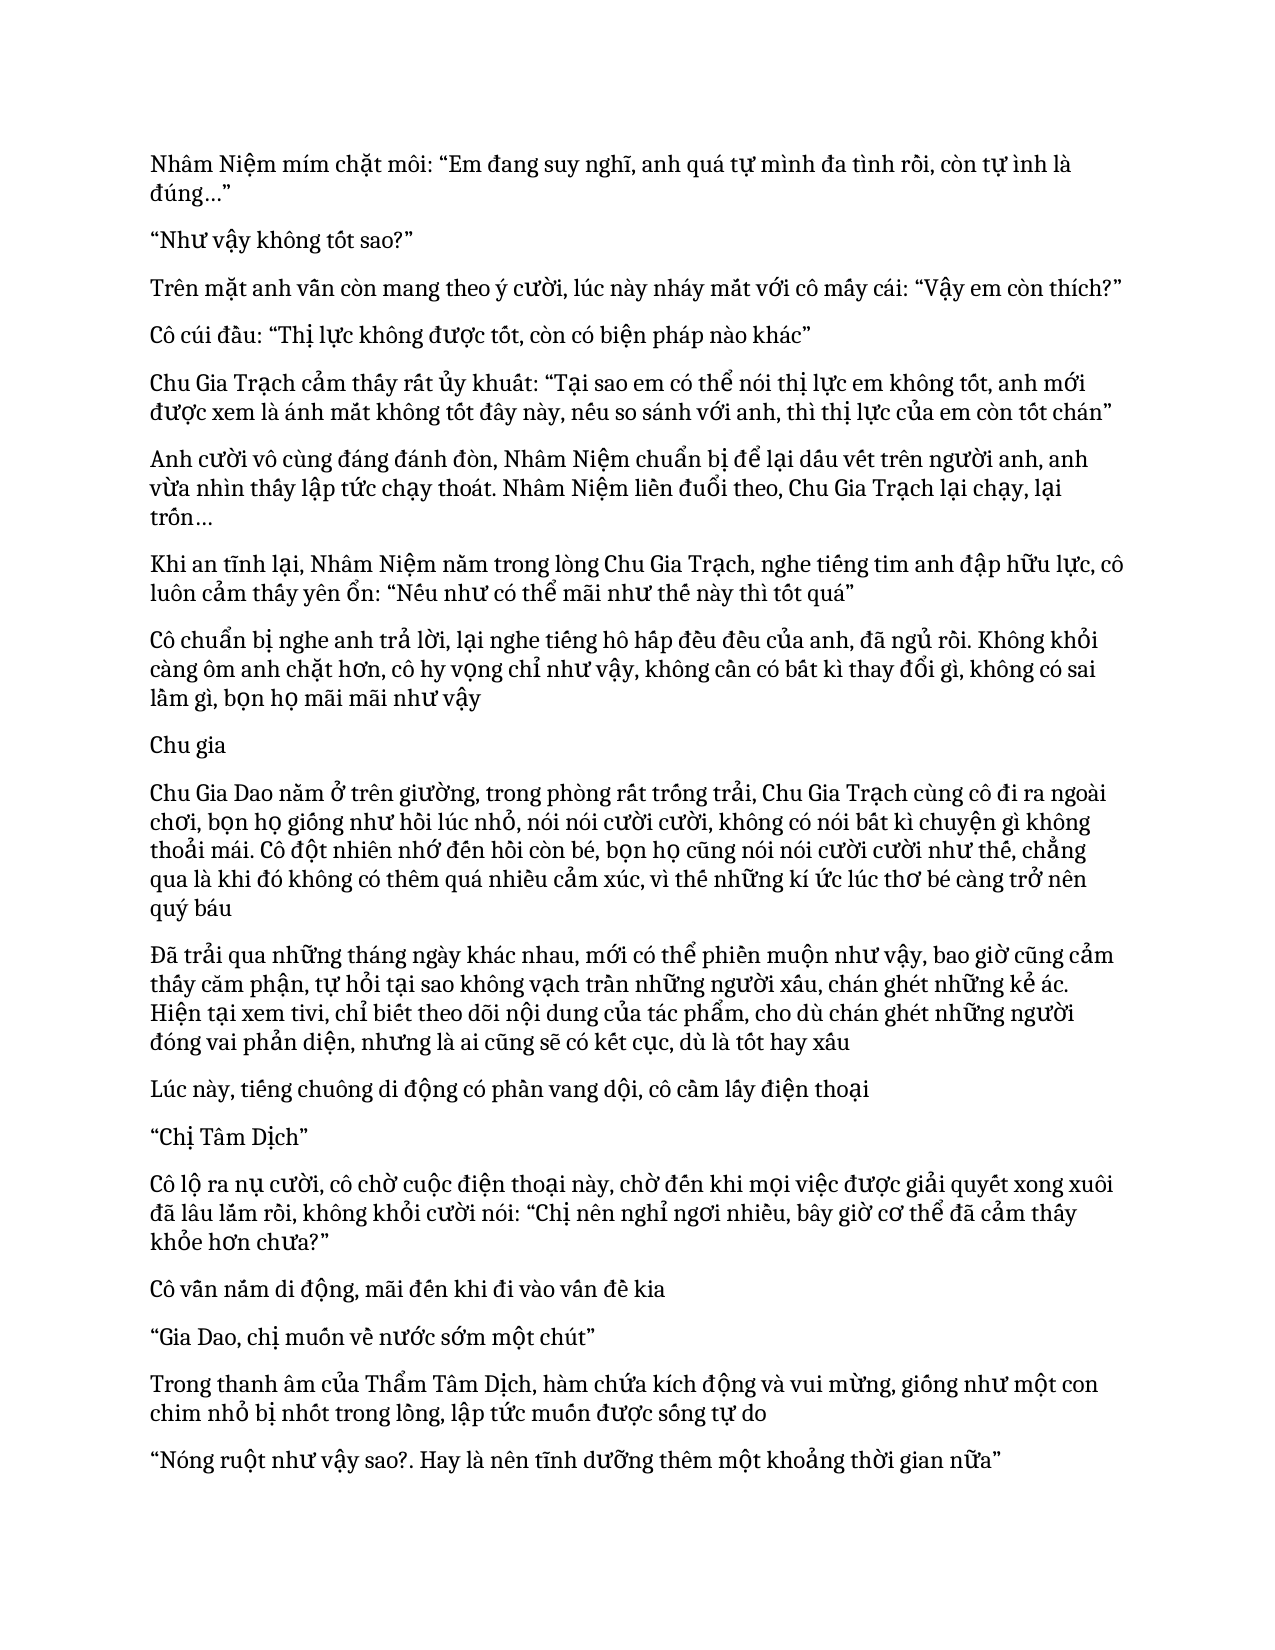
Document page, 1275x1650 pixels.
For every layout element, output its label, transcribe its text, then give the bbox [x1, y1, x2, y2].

text Đã trải qua những tháng ngày khác nhau, mới có thể phiền muộn như vậy, bao giờ cũng cảm thấy căm phận, tự hỏi tại sao không vạch trần những người xấu, chán ghét những kẻ ác. Hiện tại xem tivi, chỉ biết theo dõi nội dung của tác phẩm, cho dù chán ghét những người đóng vai phản diện, nhưng là ai cũng sẽ có kết cục, dù là tốt hay xấu [150, 941, 1125, 1056]
text Khi an tĩnh lại, Nhâm Niệm nằm trong lòng Chu Gia Trạch, nghe tiếng tim anh đập hữu lực, cô luôn cảm thấy yên ổn: “Nếu như có thể mãi như thế này thì tốt quá” [150, 550, 1125, 607]
text Chu gia [150, 731, 1125, 760]
text Trong thanh âm của Thẩm Tâm Dịch, hàm chứa kích động và vui mừng, giống như một con chim nhỏ bị nhốt trong lồng, lập tức muốn được sống tự do [150, 1370, 1125, 1427]
text Cô cúi đầu: “Thị lực không được tốt, còn có biện pháp nào khác” [150, 321, 1125, 350]
text “Nóng ruột như vậy sao?. Hay là nên tĩnh dưỡng thêm một khoảng thời gian nữa” [150, 1446, 1125, 1475]
text Nhâm Niệm mím chặt môi: “Em đang suy nghĩ, anh quá tự mình đa tình rồi, còn tự ình là đúng…” [150, 150, 1125, 207]
text Cô vẫn nắm di động, mãi đến khi đi vào vấn đề kia [150, 1275, 1125, 1304]
text Cô chuẩn bị nghe anh trả lời, lại nghe tiếng hô hấp đều đều của anh, đã ngủ rồi. Không khỏi càng ôm anh chặt hơn, cô hy vọng chỉ như vậy, không cần có bất kì thay đổi gì, không có sai lầm gì, bọn họ mãi mãi như vậy [150, 626, 1125, 712]
text Chu Gia Dao nằm ở trên giường, trong phòng rất trống trải, Chu Gia Trạch cùng cô đi ra ngoài chơi, bọn họ giống như hồi lúc nhỏ, nói nói cười cười, không có nói bất kì chuyện gì không thoải mái. Cô đột nhiên nhớ đến hồi còn bé, bọn họ cũng nói nói cười cười như thế, chẳng qua là khi đó không có thêm quá nhiều cảm xúc, vì thế những kí ức lúc thơ bé càng trở nên quý báu [150, 779, 1125, 922]
text Anh cười vô cùng đáng đánh đòn, Nhâm Niệm chuẩn bị để lại dấu vết trên người anh, anh vừa nhìn thấy lập tức chạy thoát. Nhâm Niệm liền đuổi theo, Chu Gia Trạch lại chạy, lại trốn… [150, 445, 1125, 531]
text Lúc này, tiếng chuông di động có phần vang dội, cô cầm lấy điện thoại [150, 1075, 1125, 1104]
text “Gia Dao, chị muốn về nước sớm một chút” [150, 1322, 1125, 1351]
text “Như vậy không tốt sao?” [150, 226, 1125, 255]
text Cô lộ ra nụ cười, cô chờ cuộc điện thoại này, chờ đến khi mọi việc được giải quyết xong xuôi đã lâu lắm rồi, không khỏi cười nói: “Chị nên nghỉ ngơi nhiều, bây giờ cơ thể đã cảm thấy khỏe hơn chưa?” [150, 1170, 1125, 1256]
text “Chị Tâm Dịch” [150, 1122, 1125, 1151]
text Trên mặt anh vẫn còn mang theo ý cười, lúc này nháy mắt với cô mấy cái: “Vậy em còn thích?” [150, 274, 1125, 302]
text Chu Gia Trạch cảm thấy rất ủy khuất: “Tại sao em có thể nói thị lực em không tốt, anh mới được xem là ánh mắt không tốt đây này, nếu so sánh với anh, thì thị lực của em còn tốt chán” [150, 369, 1125, 426]
